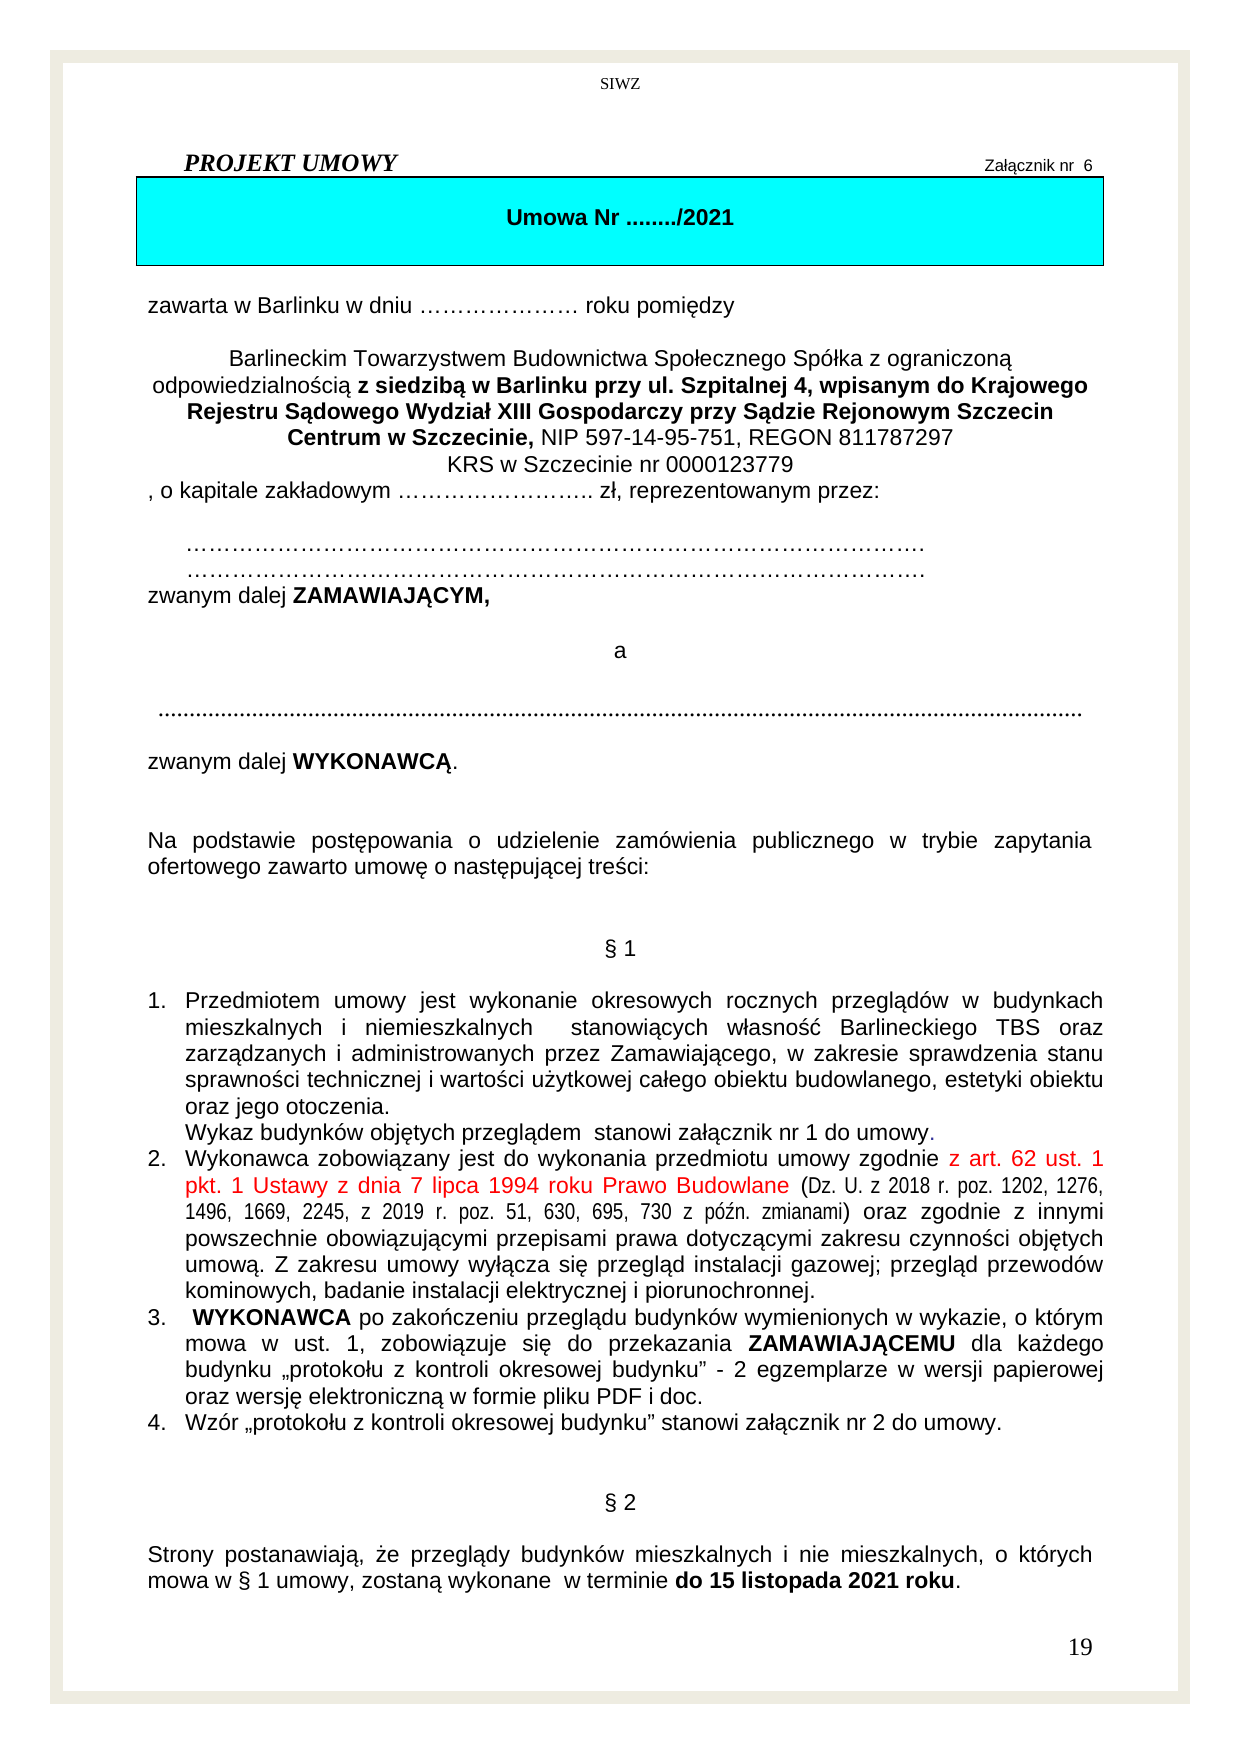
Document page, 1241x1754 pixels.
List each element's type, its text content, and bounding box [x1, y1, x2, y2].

text Wykaz budynków objętych przeglądem stanowi załącznik nr 1 do umowy. [185, 1119, 1104, 1145]
table_header Umowa Nr ......../2021 [137, 178, 1103, 265]
title projekt UMOWY Załącznik nr 6 [147, 148, 1093, 176]
text ……………………………………………………………………………………. [185, 530, 1093, 556]
text zwanym dalej Wykonawcą. [147, 748, 1093, 774]
text a [147, 637, 1093, 664]
text zawarta w Barlinku w dniu ………………… roku pomiędzy [147, 292, 1093, 319]
text , o kapitale zakładowym …………………….. zł, reprezentowanym przez: [147, 477, 1093, 503]
title Centrum w Szczecinie, NIP 597-14-95-751, REGON 811787297 [147, 424, 1093, 451]
list Wzór „protokołu z kontroli okresowej budynku” stanowi załącznik nr 2 do umowy. [147, 1409, 1104, 1436]
text Na podstawie postępowania o udzielenie zamówienia publicznego w trybie zapytania ofertowego zawarto umowę o następującej treści: [147, 827, 1093, 879]
text zwanym dalej Zamawiającym, [147, 582, 1093, 609]
text § 1 [147, 934, 1093, 961]
title KRS w Szczecinie nr 0000123779 [147, 451, 1093, 477]
list Wykonawca po zakończeniu przeglądu budynków wymienionych w wykazie, o którym mowa w ust. 1, zobowiązuje się do przekazania ZAMAWIAJĄCEMU dla każdego budynku „protokołu z kontroli okresowej budynku” - 2 egzemplarze w wersji papierowej oraz wersję elektroniczną w formie pliku PDF i doc. [147, 1304, 1104, 1409]
text Strony postanawiają, że przeglądy budynków mieszkalnych i nie mieszkalnych, o których mowa w § 1 umowy, zostaną wykonane w terminie do 15 listopada 2021 roku. [147, 1541, 1093, 1594]
list Wykonawca zobowiązany jest do wykonania przedmiotu umowy zgodnie z art. 62 ust. 1 pkt. 1 Ustawy z dnia 7 lipca 1994 roku Prawo Budowlane (Dz. U. z 2018 r. poz. 1202, 1276, 1496, 1669, 2245, z 2019 r. poz. 51, 630, 695, 730 z późn. zmianami) oraz zgodnie z innymi powszechnie obowiązującymi przepisami prawa dotyczącymi zakresu czynności objętych umową. Z zakresu umowy wyłącza się przegląd instalacji gazowej; przegląd przewodów kominowych, badanie instalacji elektrycznej i piorunochronnej. [147, 1145, 1104, 1303]
list Przedmiotem umowy jest wykonanie okresowych rocznych przeglądów w budynkach mieszkalnych i niemieszkalnych stanowiących własność Barlineckiego TBS oraz zarządzanych i administrowanych przez Zamawiającego, w zakresie sprawdzenia stanu sprawności technicznej i wartości użytkowej całego obiektu budowlanego, estetyki obiektu oraz jego otoczenia. [147, 987, 1104, 1119]
text ……………………………………………………………………………………. [147, 556, 1093, 582]
title Barlineckim Towarzystwem Budownictwa Społecznego Spółka z ograniczoną odpowiedzialnością z siedzibą w Barlinku przy ul. Szpitalnej 4, wpisanym do Krajowego Rejestru Sądowego Wydział XIII Gospodarczy przy Sądzie Rejonowym Szczecin [147, 345, 1093, 424]
text § 2 [147, 1488, 1093, 1515]
text .................................................................................................................................................... [147, 693, 1093, 721]
